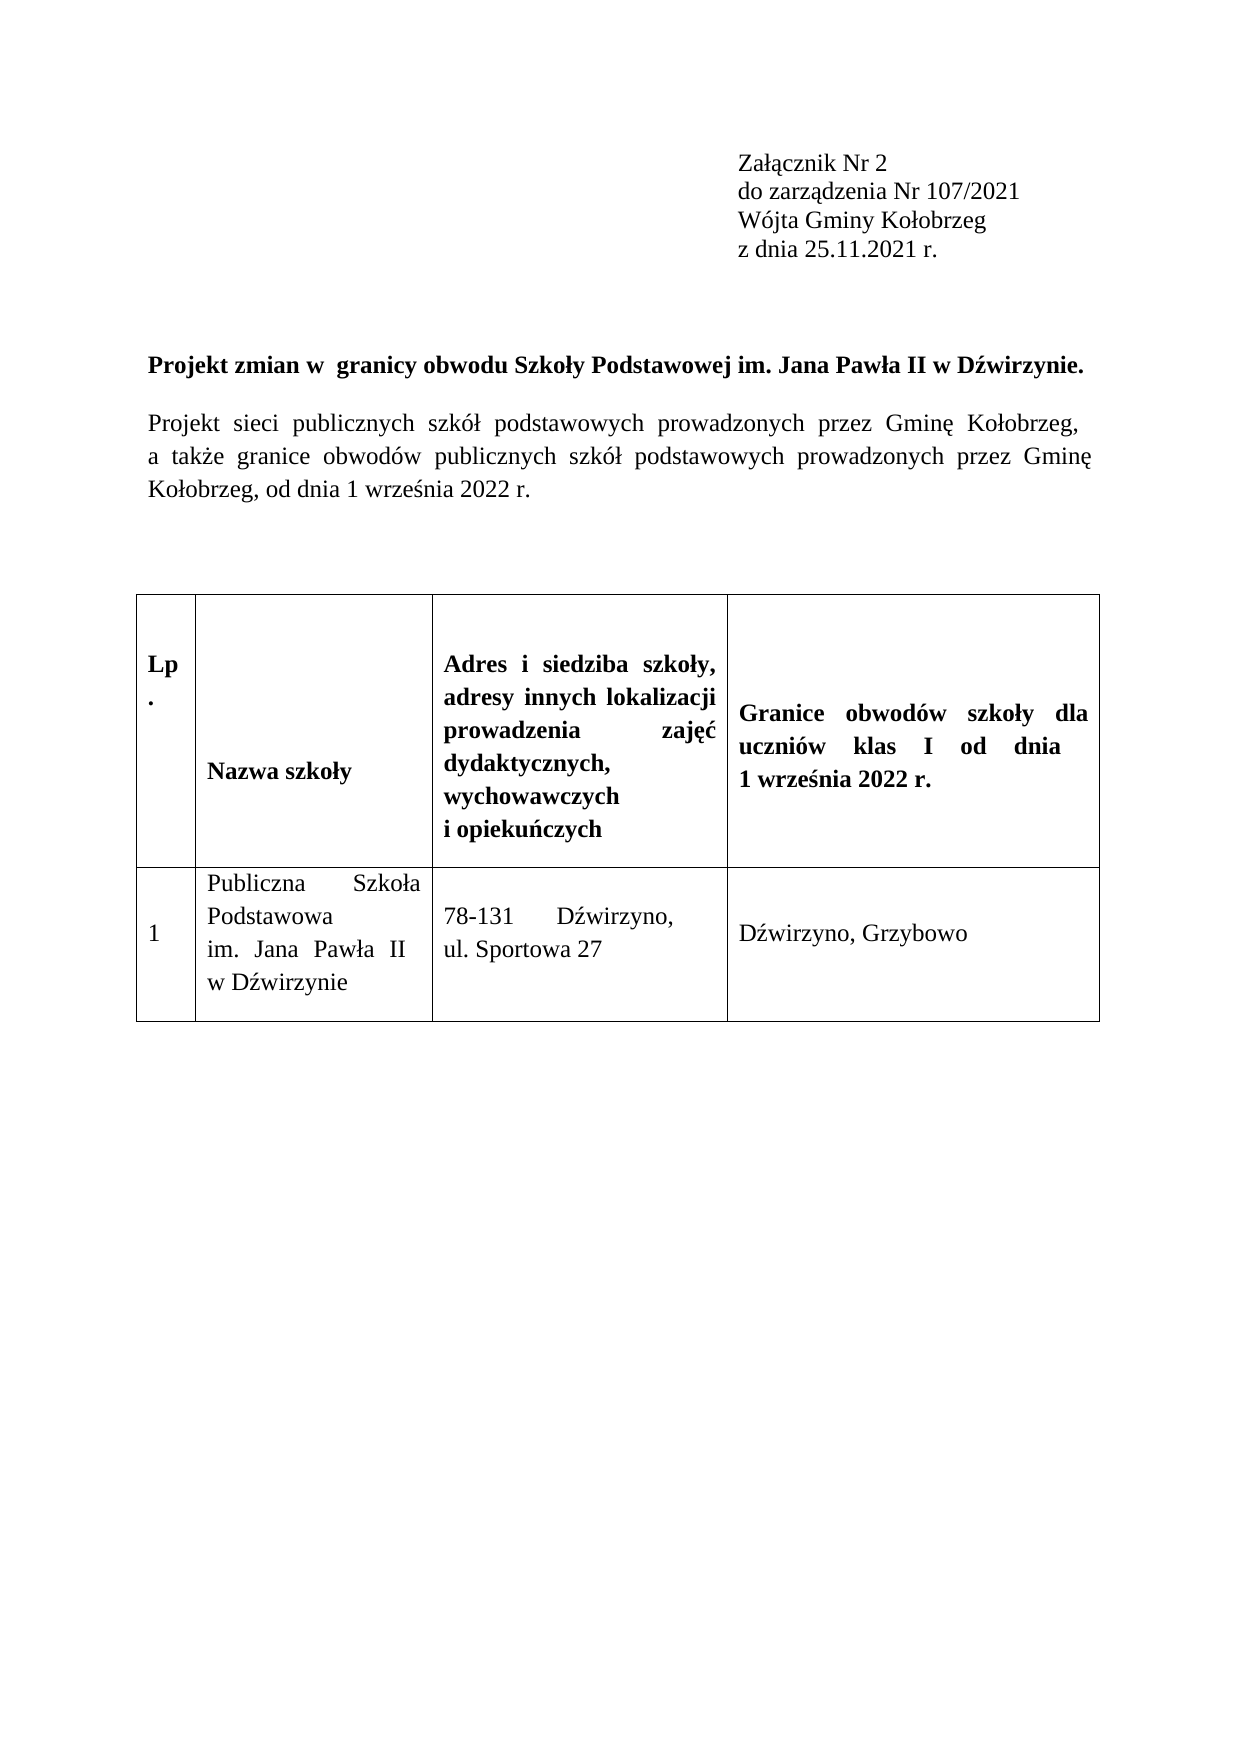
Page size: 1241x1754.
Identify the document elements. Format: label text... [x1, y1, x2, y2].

text Projekt zmian w granicy obwodu Szkoły Podstawowej im. Jana Pawła II w Dźwirzynie. [148, 350, 1093, 378]
table_header Adres i siedziba szkoły, adresy innych lokalizacji prowadzenia zajęć dydaktycznych, wychowawczych i opiekuńczych [433, 595, 727, 867]
table_cell Publiczna Szkoła Podstawowa im. Jana Pawła II w Dźwirzynie [196, 868, 432, 1021]
table_cell 1 [137, 868, 195, 1021]
text Projekt sieci publicznych szkół podstawowych prowadzonych przez Gminę Kołobrzeg, a także granice obwodów publicznych szkół podstawowych prowadzonych przez Gminę Kołobrzeg, od dnia 1 września 2022 r. [148, 408, 1093, 502]
table_header Granice obwodów szkoły dla uczniów klas I od dnia 1 września 2022 r. [728, 595, 1099, 867]
table_cell Dźwirzyno, Grzybowo [728, 868, 1099, 1021]
table_cell 78-131 Dźwirzyno, ul. Sportowa 27 [433, 868, 727, 1021]
table_header Lp. [137, 595, 195, 867]
table_header Nazwa szkoły [196, 595, 432, 867]
text Załącznik Nr 2 do zarządzenia Nr 107/2021 Wójta Gminy Kołobrzeg z dnia 25.11.2021 r. [738, 148, 1093, 263]
